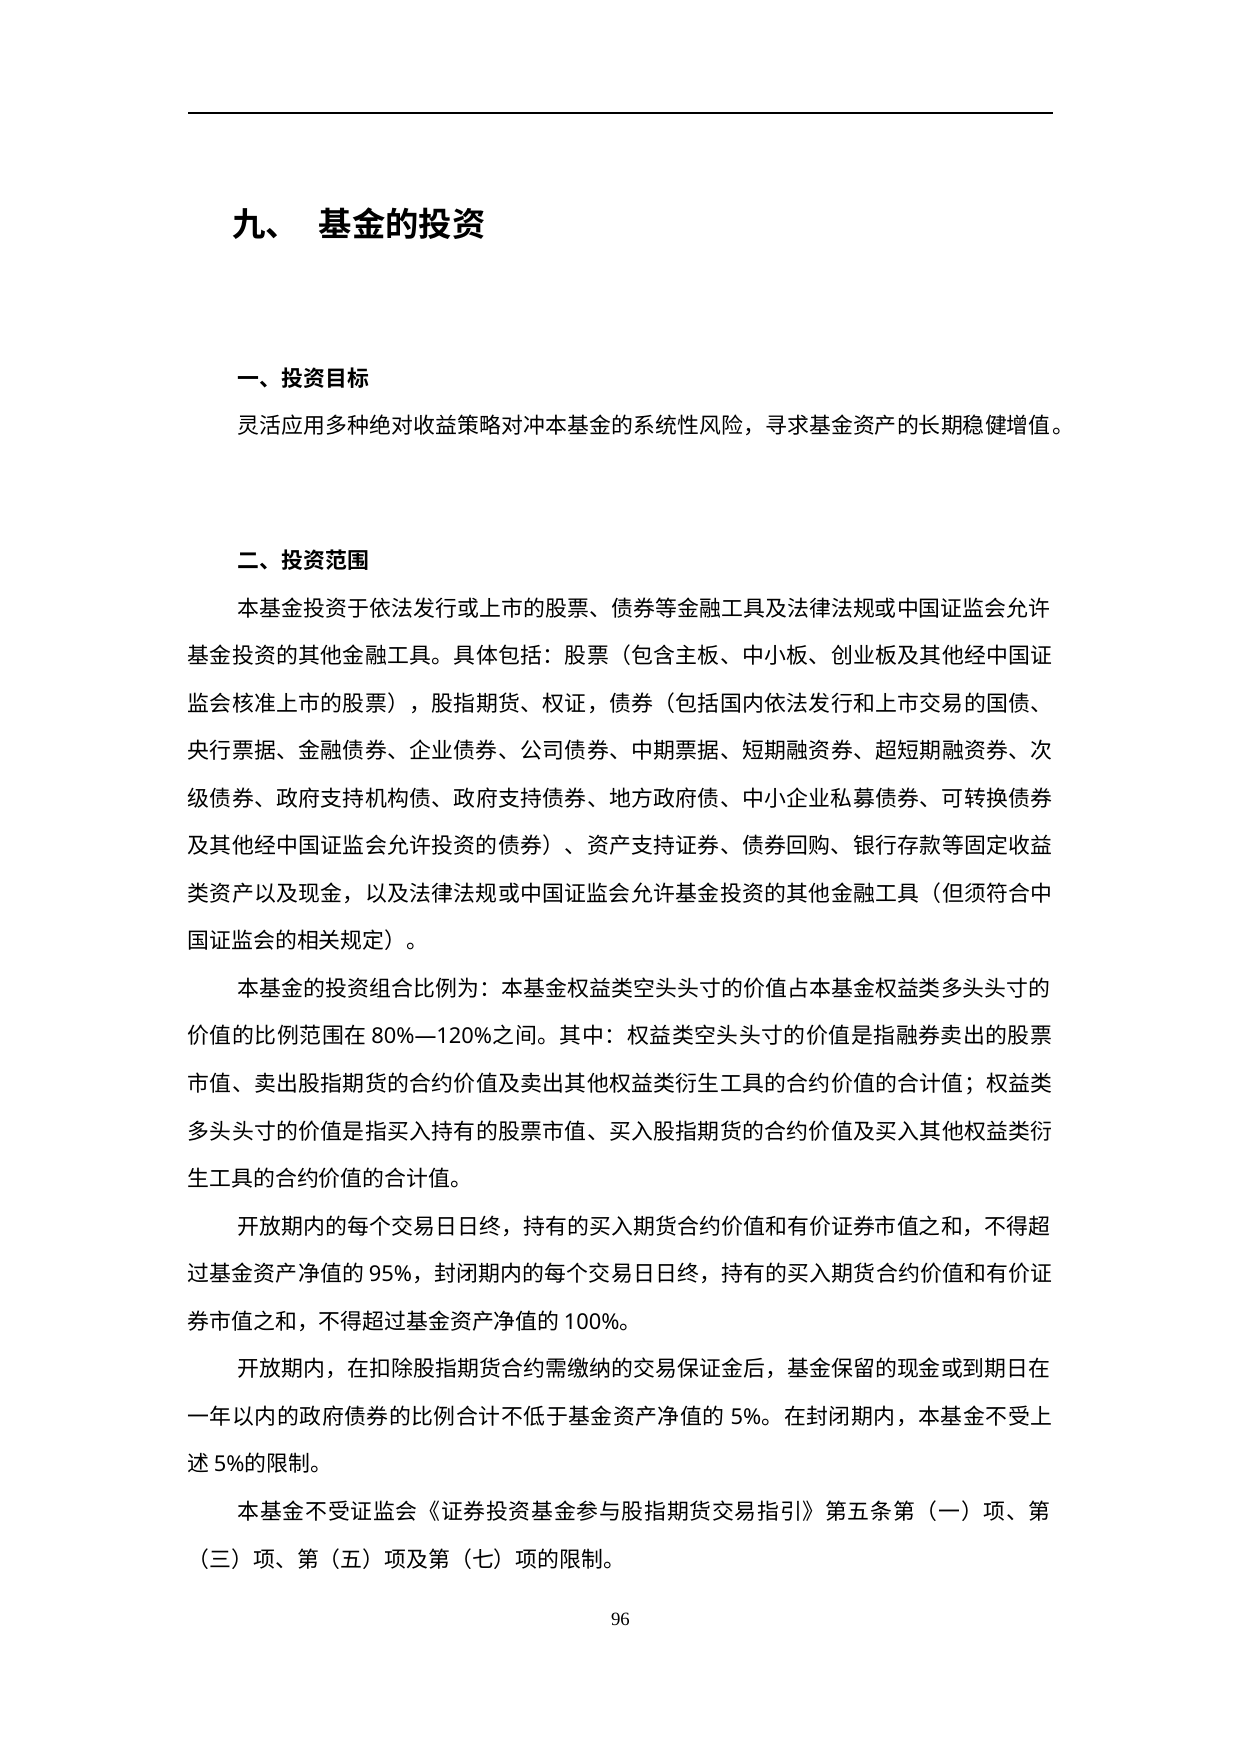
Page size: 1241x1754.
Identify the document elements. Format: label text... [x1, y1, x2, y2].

text 本基金投资于依法发行或上市的股票、债券等金融工具及法律法规或中国证监会允许基金投资的其他金融工具。具体包括：股票（包含主板、中小板、创业板及其他经中国证监会核准上市的股票），股指期货、权证，债券（包括国内依法发行和上市交易的国债、央行票据、金融债券、企业债券、公司债券、中期票据、短期融资券、超短期融资券、次级债券、政府支持机构债、政府支持债券、地方政府债、中小企业私募债券、可转换债券及其他经中国证监会允许投资的债券）、资产支持证券、债券回购、银行存款等固定收益类资产以及现金，以及法律法规或中国证监会允许基金投资的其他金融工具（但须符合中国证监会的相关规定）。 [187, 591, 1053, 955]
text 本基金不受证监会《证券投资基金参与股指期货交易指引》第五条第（一）项、第（三）项、第（五）项及第（七）项的限制。 [187, 1494, 1053, 1573]
text 本基金的投资组合比例为：本基金权益类空头头寸的价值占本基金权益类多头头寸的价值的比例范围在80%—120%之间。其中：权益类空头头寸的价值是指融券卖出的股票市值、卖出股指期货的合约价值及卖出其他权益类衍生工具的合约价值的合计值；权益类多头头寸的价值是指买入持有的股票市值、买入股指期货的合约价值及买入其他权益类衍生工具的合约价值的合计值。 [187, 971, 1053, 1193]
text 开放期内，在扣除股指期货合约需缴纳的交易保证金后，基金保留的现金或到期日在一年以内的政府债券的比例合计不低于基金资产净值的5%。在封闭期内，本基金不受上述5%的限制。 [187, 1351, 1053, 1478]
text 灵活应用多种绝对收益策略对冲本基金的系统性风险，寻求基金资产的长期稳健增值。 [187, 408, 1053, 488]
text 二、投资范围 [187, 543, 1053, 575]
text 开放期内的每个交易日日终，持有的买入期货合约价值和有价证券市值之和，不得超过基金资产净值的95%，封闭期内的每个交易日日终，持有的买入期货合约价值和有价证券市值之和，不得超过基金资产净值的100%。 [187, 1209, 1053, 1336]
text 一、投资目标 [187, 361, 1053, 393]
subtitle 基金的投资 [232, 189, 1053, 254]
